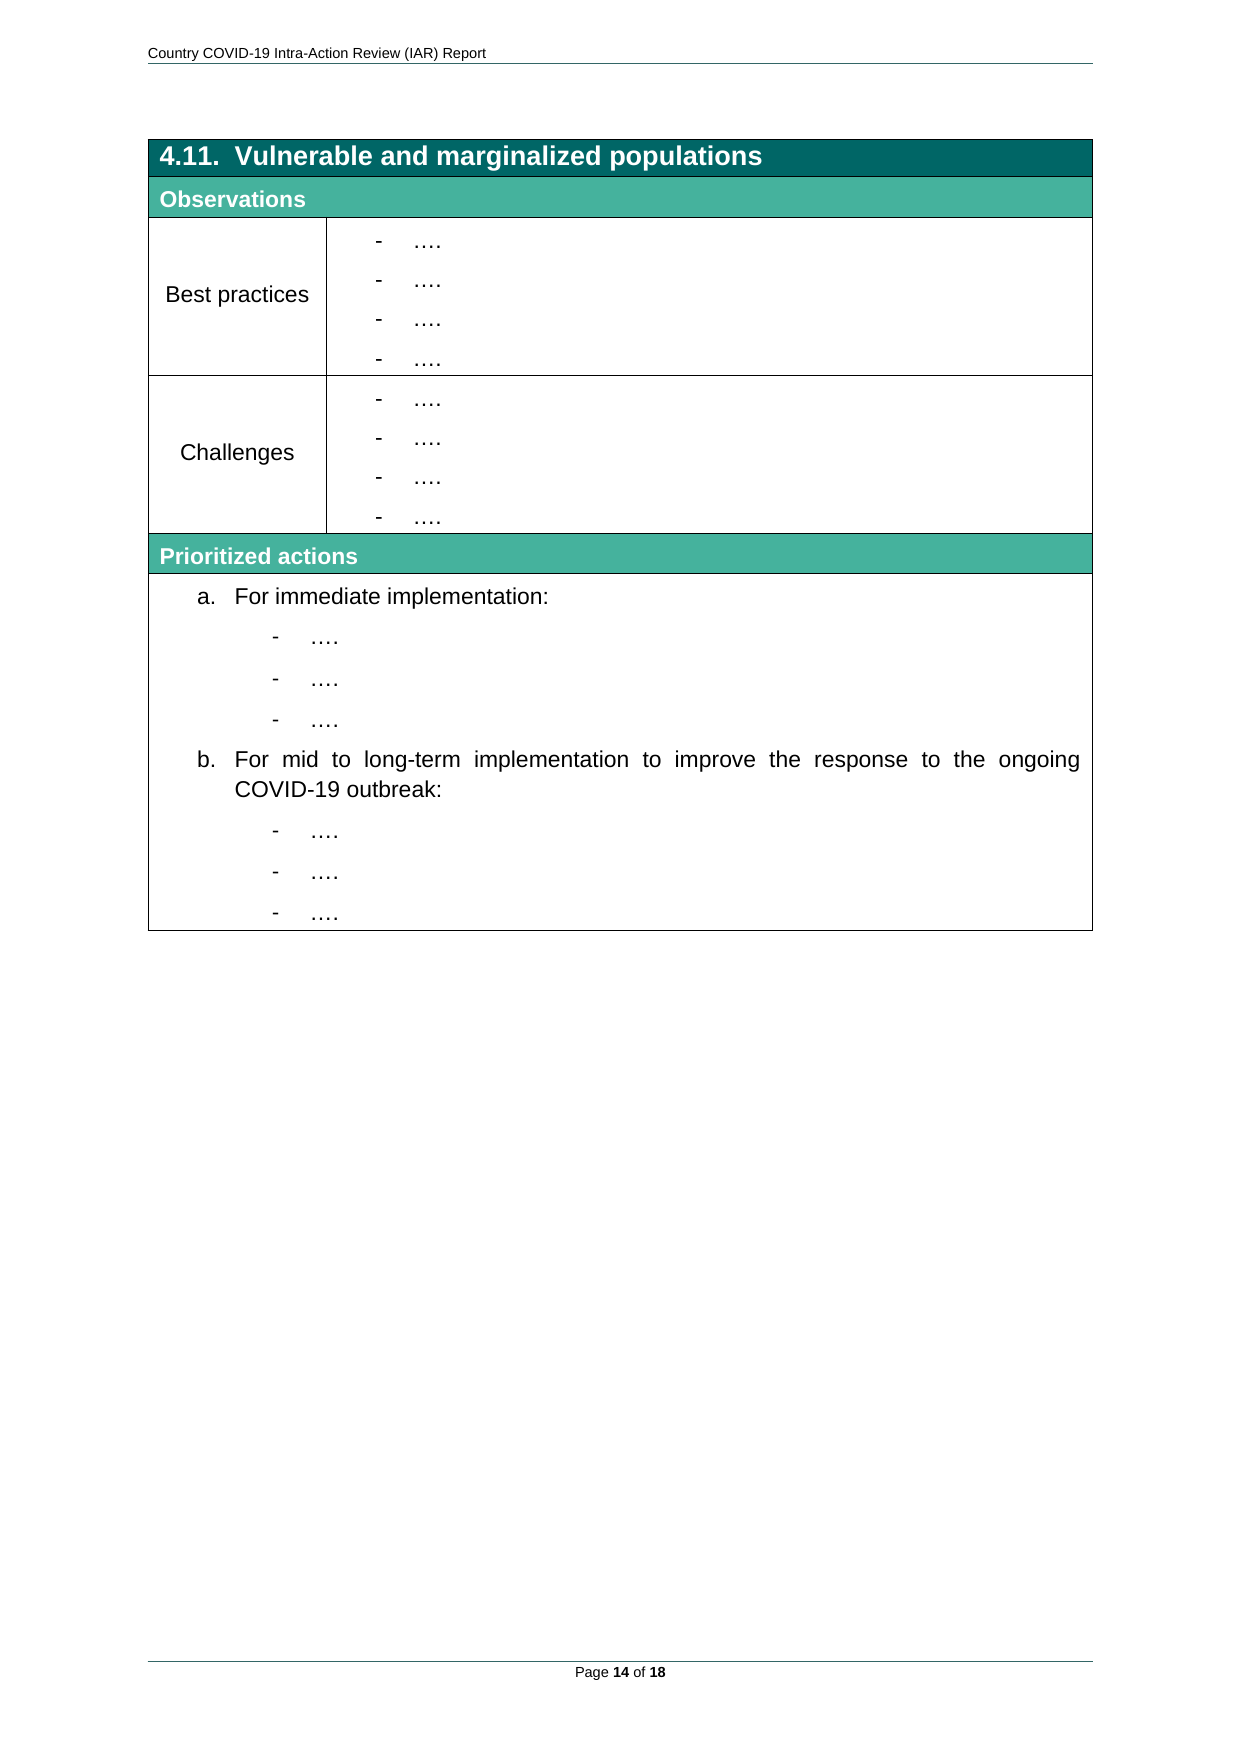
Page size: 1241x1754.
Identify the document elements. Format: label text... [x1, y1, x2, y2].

table_header Vulnerable and marginalized populations [149, 140, 1092, 176]
table_cell …. …. …. …. [327, 218, 1092, 375]
table_cell Observations [149, 177, 1092, 217]
table_cell Best practices [149, 218, 326, 375]
table_cell Challenges [149, 376, 326, 533]
table_cell For immediate implementation: …. …. …. For mid to long-term implementation to improve the response to the ongoing COVID-19 outbreak: …. …. …. [149, 574, 1092, 930]
table_cell …. …. …. …. [327, 376, 1092, 533]
table_cell Prioritized actions [149, 534, 1092, 573]
